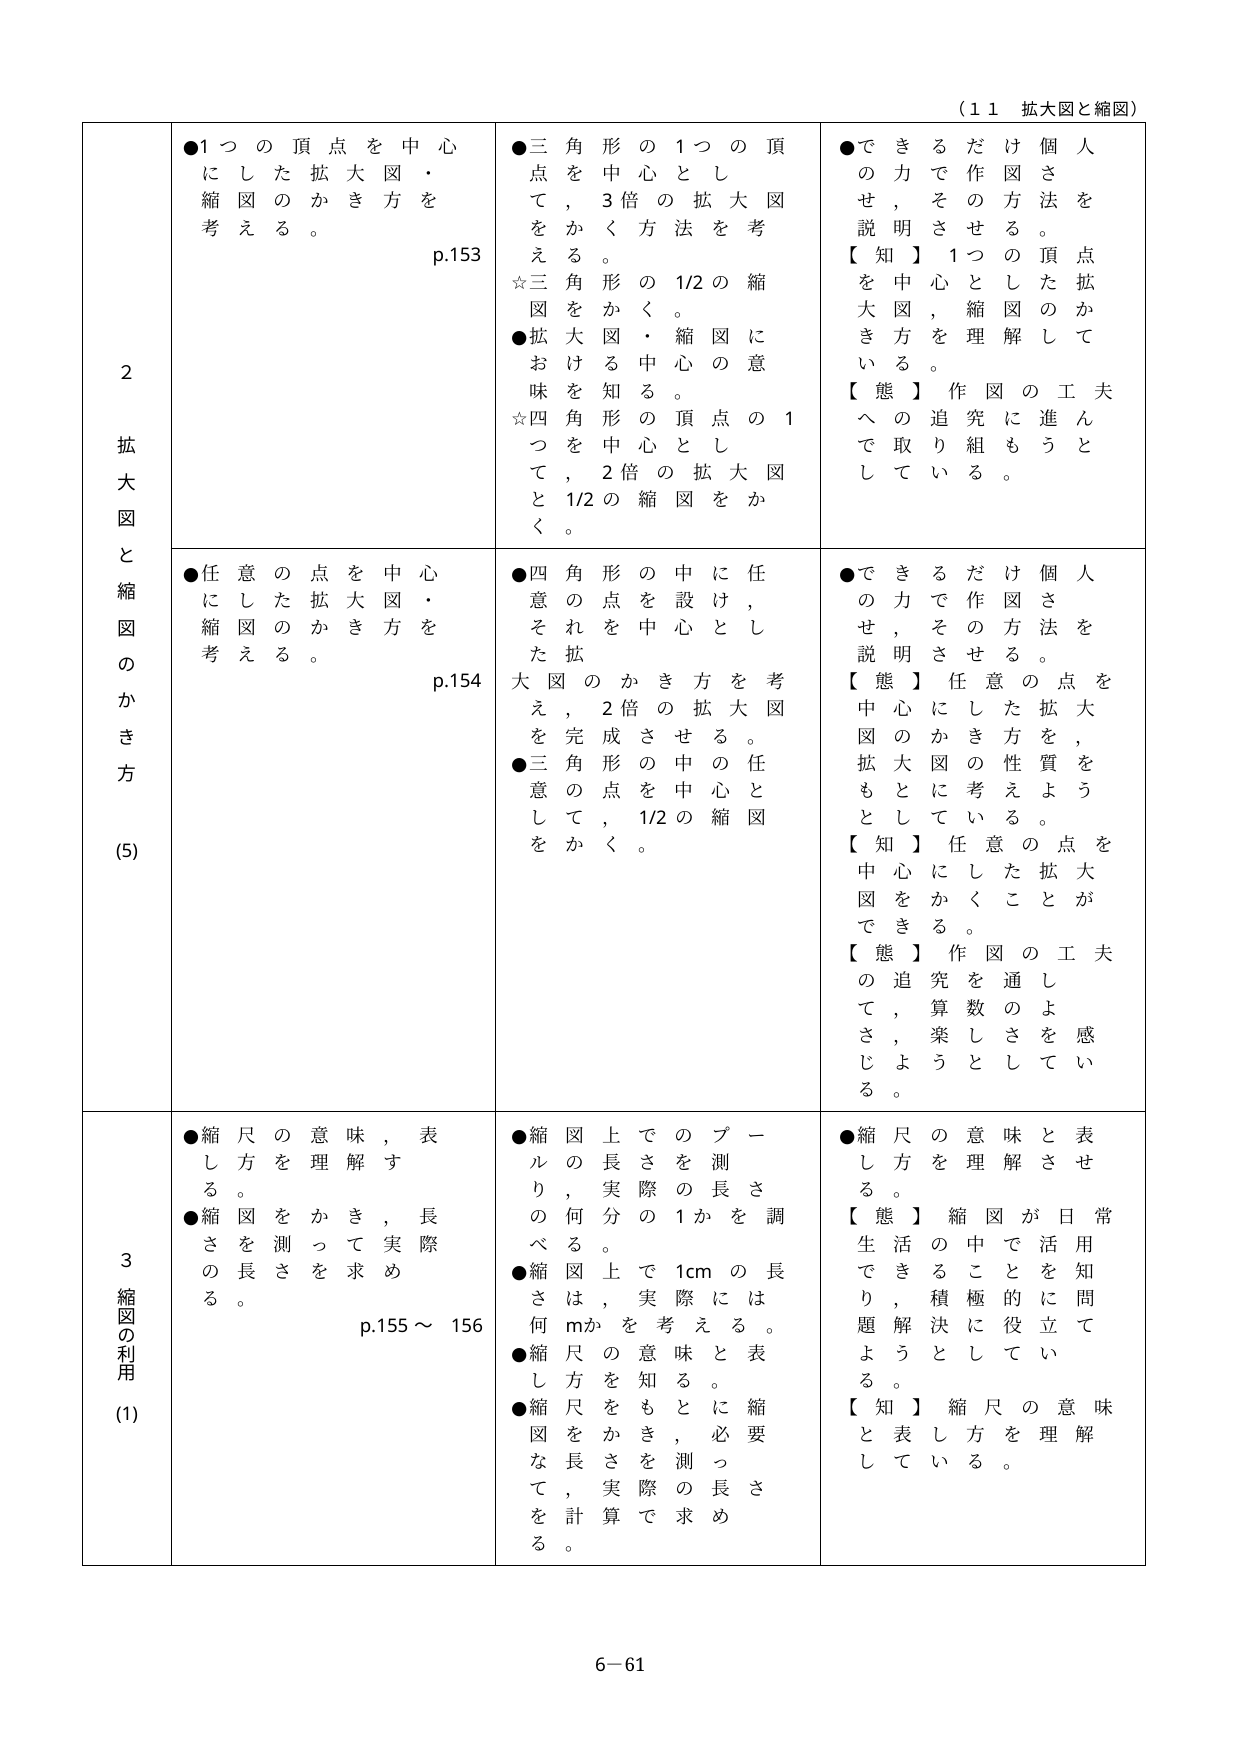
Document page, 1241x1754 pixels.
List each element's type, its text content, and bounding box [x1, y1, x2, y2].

table_header ２ 拡大図と縮図のかき方 (5) [83, 123, 171, 1111]
table_cell ●四角形の中に任意の点を設け，それを中心とした拡 大図のかき方を考え，2倍の拡大図を完成させる。 ●三角形の中の任意の点を中心として，1/2の縮図をかく。 [496, 549, 820, 1111]
table_cell ●任意の点を中心にした拡大図・縮図のかき方を考える。 p.154 [172, 549, 495, 1111]
text （１１ 拡大図と縮図） [91, 94, 1149, 122]
table_cell ●縮図上でのプールの長さを測り，実際の長さの何分の1かを調べる。 ●縮図上で1cmの長さは，実際には何mかを考える。 ●縮尺の意味と表し方を知る。 ●縮尺をもとに縮図をかき，必要な長さを測って，実際の長さを計算で求める。 [496, 1112, 820, 1564]
table_cell ●縮尺の意味と表し方を理解させる。 【態】縮図が日常生活の中で活用できることを知り，積極的に問題解決に役立てようとしている。 【知】縮尺の意味と表し方を理解している。 [821, 1112, 1145, 1564]
table_cell ●できるだけ個人の力で作図させ，その方法を説明させる。 【態】任意の点を中心にした拡大図のかき方を，拡大図の性質をもとに考えようとしている。 【知】任意の点を中心にした拡大図をかくことができる。 【態】作図の工夫の追究を通して，算数のよさ，楽しさを感じようとしている。 [821, 549, 1145, 1111]
table_header ●1つの頂点を中心にした拡大図・縮図のかき方を考える。 p.153 [172, 123, 495, 548]
table_header ●三角形の1つの頂点を中心として，3倍の拡大図をかく方法を考える。 ☆三角形の1/2の縮図をかく。 ●拡大図・縮図における中心の意味を知る。 ☆四角形の頂点の1つを中心として，2倍の拡大図と1/2の縮図をかく。 [496, 123, 820, 548]
table_header ●できるだけ個人の力で作図させ，その方法を説明させる。 【知】1つの頂点を中心とした拡大図，縮図のかき方を理解している。 【態】作図の工夫への追究に進んで取り組もうとしている。 [821, 123, 1145, 548]
table_cell ３ 縮図の利用 (1) [83, 1112, 171, 1564]
table_cell ●縮尺の意味，表し方を理解する。 ●縮図をかき，長さを測って実際の長さを求める。 p.155～156 [172, 1112, 495, 1564]
